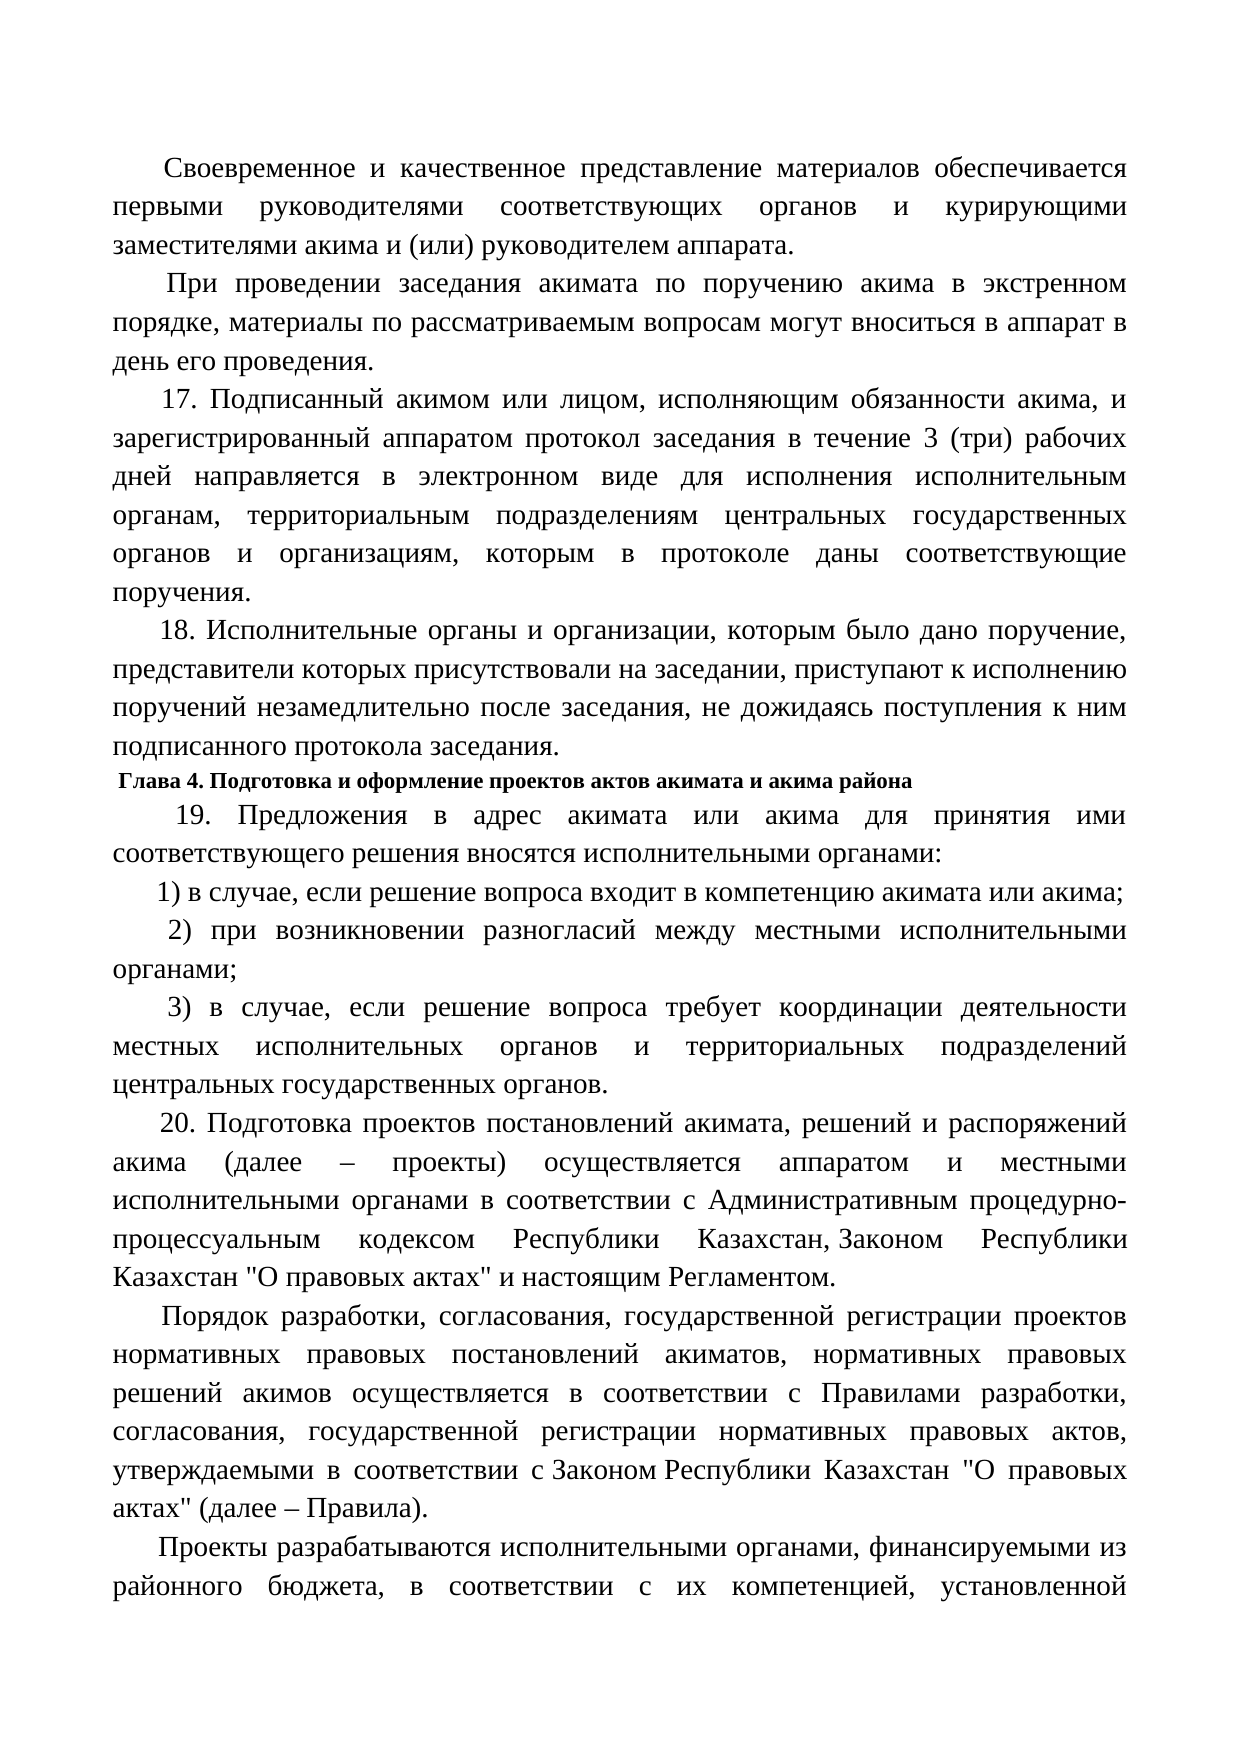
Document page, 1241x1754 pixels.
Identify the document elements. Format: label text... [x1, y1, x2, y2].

text 20. Подготовка проектов постановлений акимата, решений и распоряжений акима (далее – проекты) осуществляется аппаратом и местными исполнительными органами в соответствии с Административным процедурно-процессуальным кодексом Республики Казахстан, Законом Республики Казахстан "О правовых актах" и настоящим Регламентом. [112, 1105, 1128, 1293]
text Порядок разработки, согласования, государственной регистрации проектов нормативных правовых постановлений акиматов, нормативных правовых решений акимов осуществляется в соответствии с Правилами разработки, согласования, государственной регистрации нормативных правовых актов, утверждаемыми в соответствии с Законом Республики Казахстан "О правовых актах" (далее – Правила). [112, 1298, 1128, 1524]
text 1) в случае, если решение вопроса входит в компетенцию акимата или акима; [112, 874, 1128, 907]
text 17. Подписанный акимом или лицом, исполняющим обязанности акима, и зарегистрированный аппаратом протокол заседания в течение 3 (три) рабочих дней направляется в электронном виде для исполнения исполнительным органам, территориальным подразделениям центральных государственных органов и организациям, которым в протоколе даны соответствующие поручения. [112, 381, 1128, 607]
text 19. Предложения в адрес акимата или акима для принятия ими соответствующего решения вносятся исполнительными органами: [112, 797, 1128, 869]
text Глава 4. Подготовка и оформление проектов актов акимата и акима района [112, 767, 1128, 793]
text 2) при возникновении разногласий между местными исполнительными органами; [112, 912, 1128, 984]
text Своевременное и качественное представление материалов обеспечивается первыми руководителями соответствующих органов и курирующими заместителями акима и (или) руководителем аппарата. [112, 150, 1128, 261]
text 3) в случае, если решение вопроса требует координации деятельности местных исполнительных органов и территориальных подразделений центральных государственных органов. [112, 989, 1128, 1100]
text 18. Исполнительные органы и организации, которым было дано поручение, представители которых присутствовали на заседании, приступают к исполнению поручений незамедлительно после заседания, не дожидаясь поступления к ним подписанного протокола заседания. [112, 612, 1128, 762]
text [112, 1529, 1128, 1601]
text При проведении заседания акимата по поручению акима в экстренном порядке, материалы по рассматриваемым вопросам могут вноситься в аппарат в день его проведения. [112, 266, 1128, 376]
